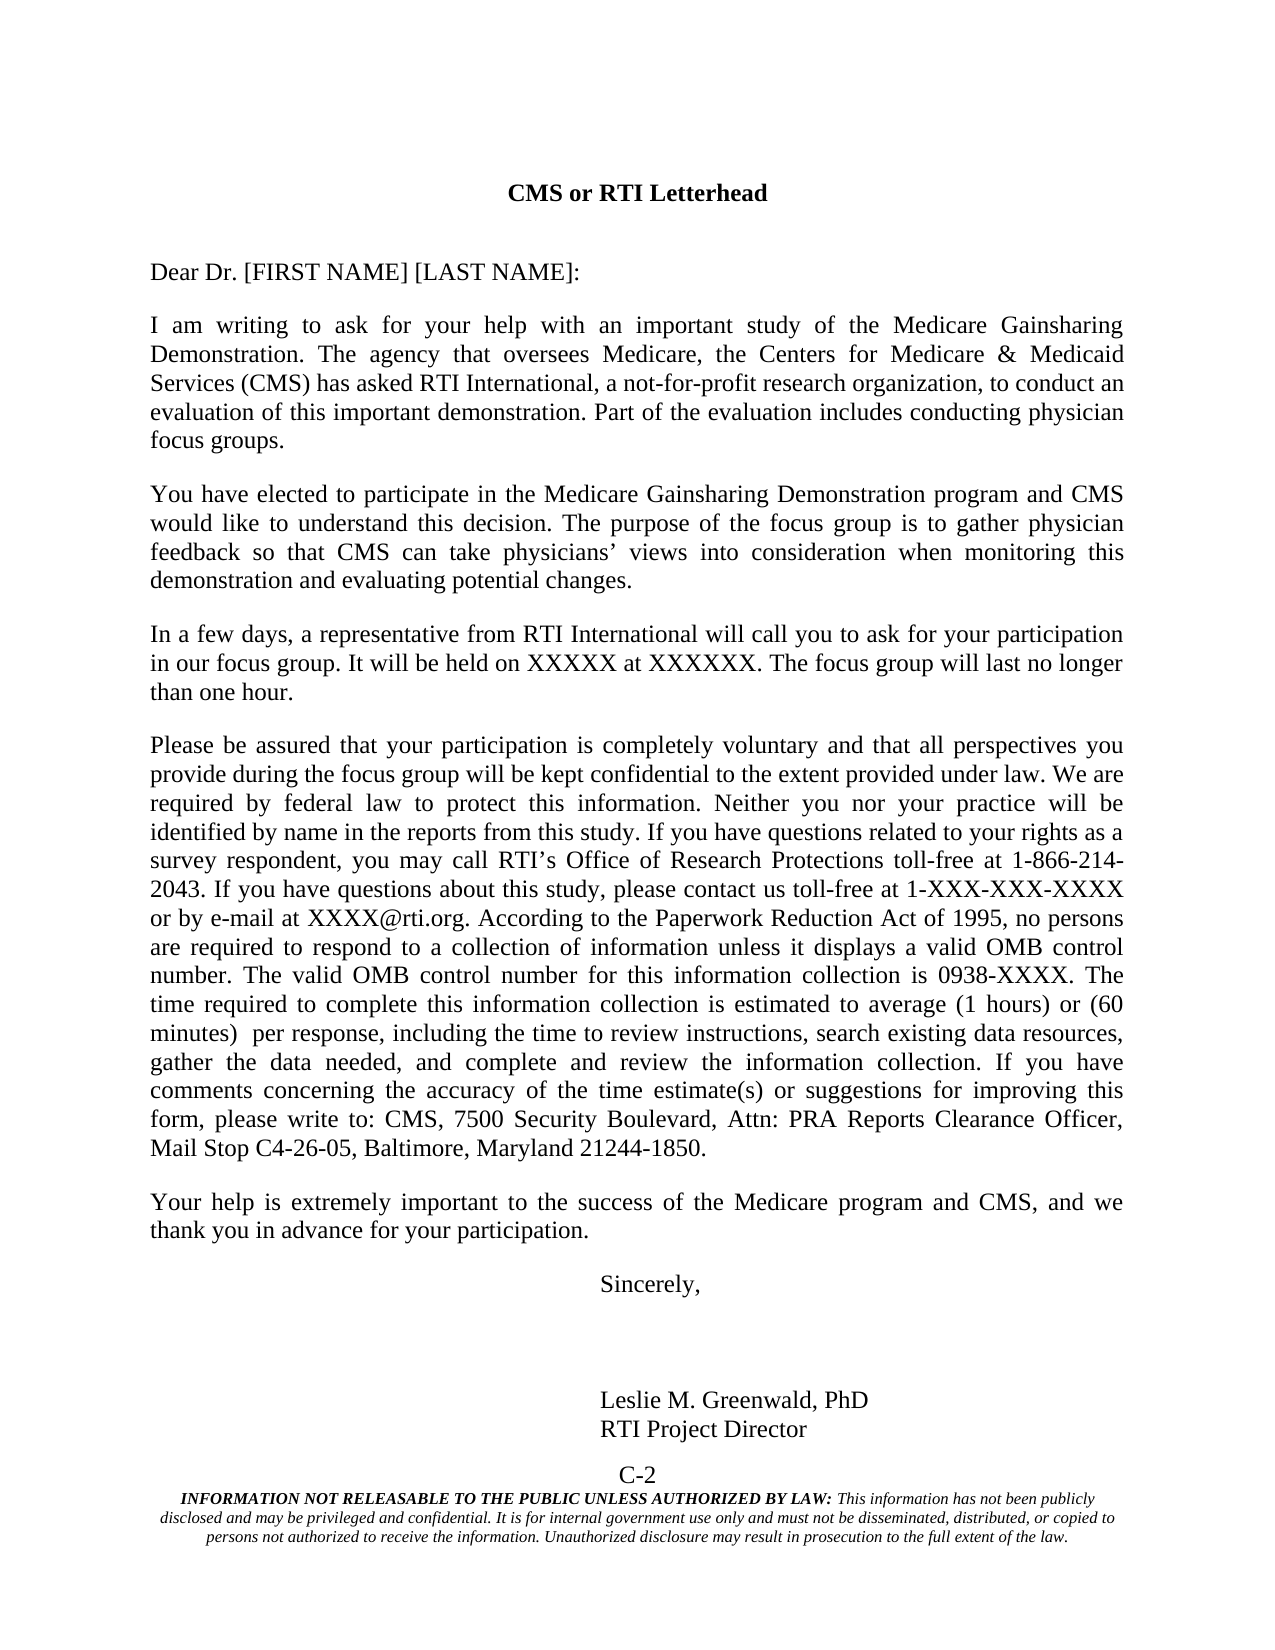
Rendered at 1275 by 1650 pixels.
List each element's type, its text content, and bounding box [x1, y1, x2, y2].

text Your help is extremely important to the success of the Medicare program and CMS, and we thank you in advance for your participation. [150, 1187, 1125, 1244]
text You have elected to participate in the Medicare Gainsharing Demonstration program and CMS would like to understand this decision. The purpose of the focus group is to gather physician feedback so that CMS can take physicians’ views into consideration when monitoring this demonstration and evaluating potential changes. [150, 479, 1125, 594]
text Please be assured that your participation is completely voluntary and that all perspectives you provide during the focus group will be kept confidential to the extent provided under law. We are required by federal law to protect this information. Neither you nor your practice will be identified by name in the reports from this study. If you have questions related to your rights as a survey respondent, you may call RTI’s Office of Research Protections toll-free at 1-866-214-2043. If you have questions about this study, please contact us toll-free at 1-XXX-XXX-XXXX or by e-mail at XXXX@rti.org. According to the Paperwork Reduction Act of 1995, no persons are required to respond to a collection of information unless it displays a valid OMB control number. The valid OMB control number for this information collection is 0938-XXXX. The time required to complete this information collection is estimated to average (1 hours) or (60 minutes) per response, including the time to review instructions, search existing data resources, gather the data needed, and complete and review the information collection. If you have comments concerning the accuracy of the time estimate(s) or suggestions for improving this form, please write to: CMS, , Attn: PRA Reports Clearance Officer, Mail Stop C4-26-05, . [150, 730, 1125, 1162]
text I am writing to ask for your help with an important study of the Medicare Gainsharing Demonstration. The agency that oversees Medicare, the Centers for Medicare & Medicaid Services (CMS) has asked RTI International, a not-for-profit research organization, to conduct an evaluation of this important demonstration. Part of the evaluation includes conducting physician focus groups. [150, 310, 1125, 454]
text Dear Dr. [FIRST NAME] [LAST NAME]: [150, 257, 1125, 285]
text Leslie M. Greenwald, PhD [600, 1385, 1125, 1414]
text Sincerely, [600, 1269, 1125, 1298]
subtitle CMS or RTI Letterhead [150, 178, 1125, 207]
text In a few days, a representative from RTI International will call you to ask for your participation in our focus group. It will be held on XXXXX at XXXXXX. The focus group will last no longer than one hour. [150, 619, 1125, 705]
text RTI Project Director [600, 1414, 1125, 1443]
